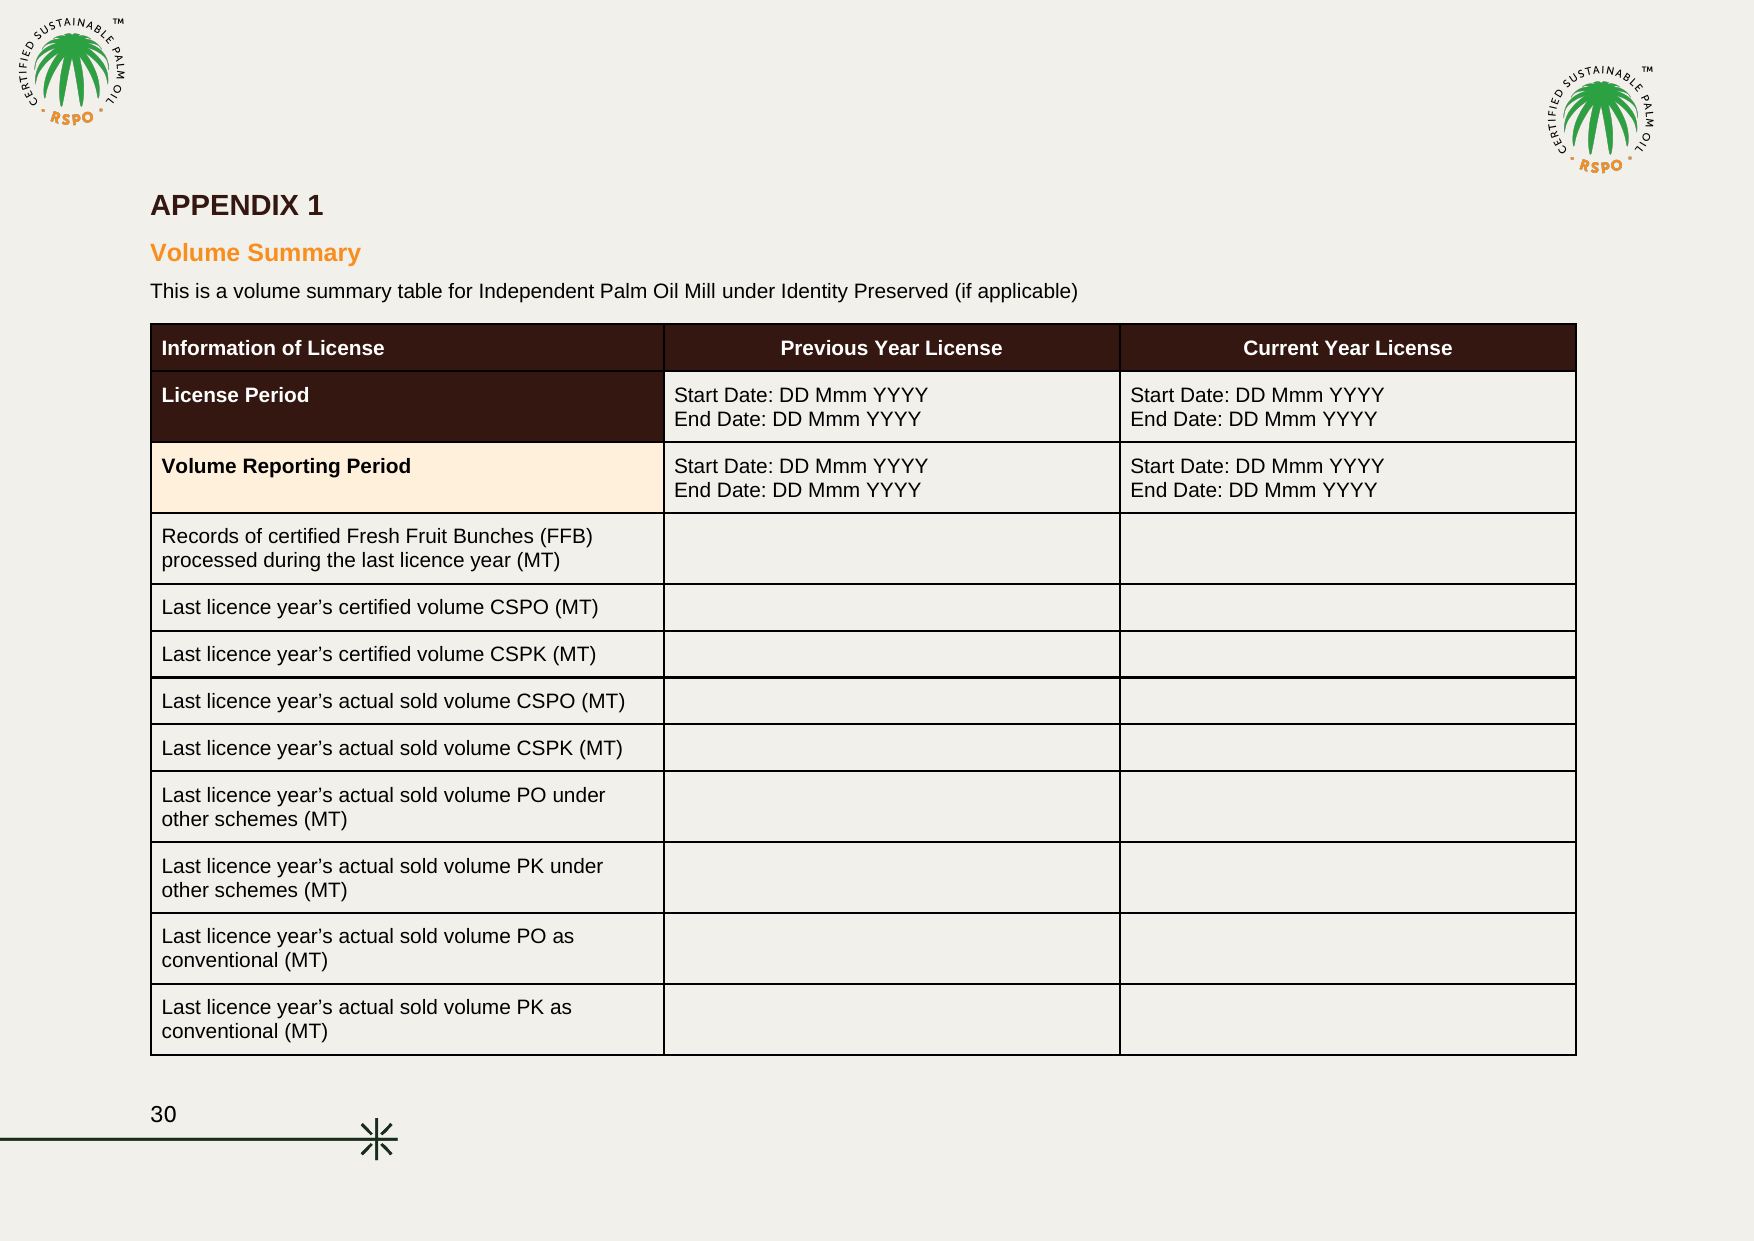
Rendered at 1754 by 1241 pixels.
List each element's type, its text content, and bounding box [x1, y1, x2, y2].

table_cell Records of certified Fresh Fruit Bunches (FFB) processed during the last licence year (MT) [152, 514, 663, 583]
table_header Information of License [152, 325, 663, 370]
picture [0, 1101, 426, 1177]
subtitle Volume Summary [150, 238, 1604, 266]
table_cell Last licence year’s actual sold volume PO under other schemes (MT) [152, 772, 663, 841]
table_cell [1121, 514, 1575, 583]
table_cell [1121, 679, 1575, 723]
table_cell Last licence year’s actual sold volume CSPK (MT) [152, 725, 663, 770]
table_cell [1121, 632, 1575, 676]
table_cell [1121, 985, 1575, 1053]
table_cell [665, 843, 1119, 912]
table_cell [1121, 914, 1575, 983]
table_cell Last licence year’s actual sold volume CSPO (MT) [152, 679, 663, 723]
subtitle APPENDIX 1 [150, 187, 1604, 221]
table_cell Start Date: DD Mmm YYYY End Date: DD Mmm YYYY [665, 443, 1119, 512]
table_cell Start Date: DD Mmm YYYY End Date: DD Mmm YYYY [665, 372, 1119, 441]
table_cell [665, 632, 1119, 676]
table_cell [665, 514, 1119, 583]
table_cell [665, 679, 1119, 723]
table_cell [665, 985, 1119, 1053]
table_cell [665, 914, 1119, 983]
table_cell [665, 725, 1119, 770]
table_cell [1121, 843, 1575, 912]
picture [1543, 60, 1654, 178]
table_header Current Year License [1121, 325, 1575, 370]
table_cell Last licence year’s actual sold volume PK as conventional (MT) [152, 985, 663, 1053]
table_cell [1121, 585, 1575, 629]
table_cell License Period [152, 372, 663, 441]
table_header Previous Year License [665, 325, 1119, 370]
table_cell Last licence year’s certified volume CSPO (MT) [152, 585, 663, 629]
table_cell [665, 772, 1119, 841]
table_cell [1121, 772, 1575, 841]
table_cell Start Date: DD Mmm YYYY End Date: DD Mmm YYYY [1121, 372, 1575, 441]
table_cell Volume Reporting Period [152, 443, 663, 512]
picture [14, 12, 125, 130]
table_cell [1121, 725, 1575, 770]
table_cell Last licence year’s actual sold volume PO as conventional (MT) [152, 914, 663, 983]
table_cell Start Date: DD Mmm YYYY End Date: DD Mmm YYYY [1121, 443, 1575, 512]
table_cell Last licence year’s certified volume CSPK (MT) [152, 632, 663, 676]
table_cell [665, 585, 1119, 629]
table_cell Last licence year’s actual sold volume PK under other schemes (MT) [152, 843, 663, 912]
text This is a volume summary table for Independent Palm Oil Mill under Identity Preserved (if applicable) [150, 279, 1604, 303]
